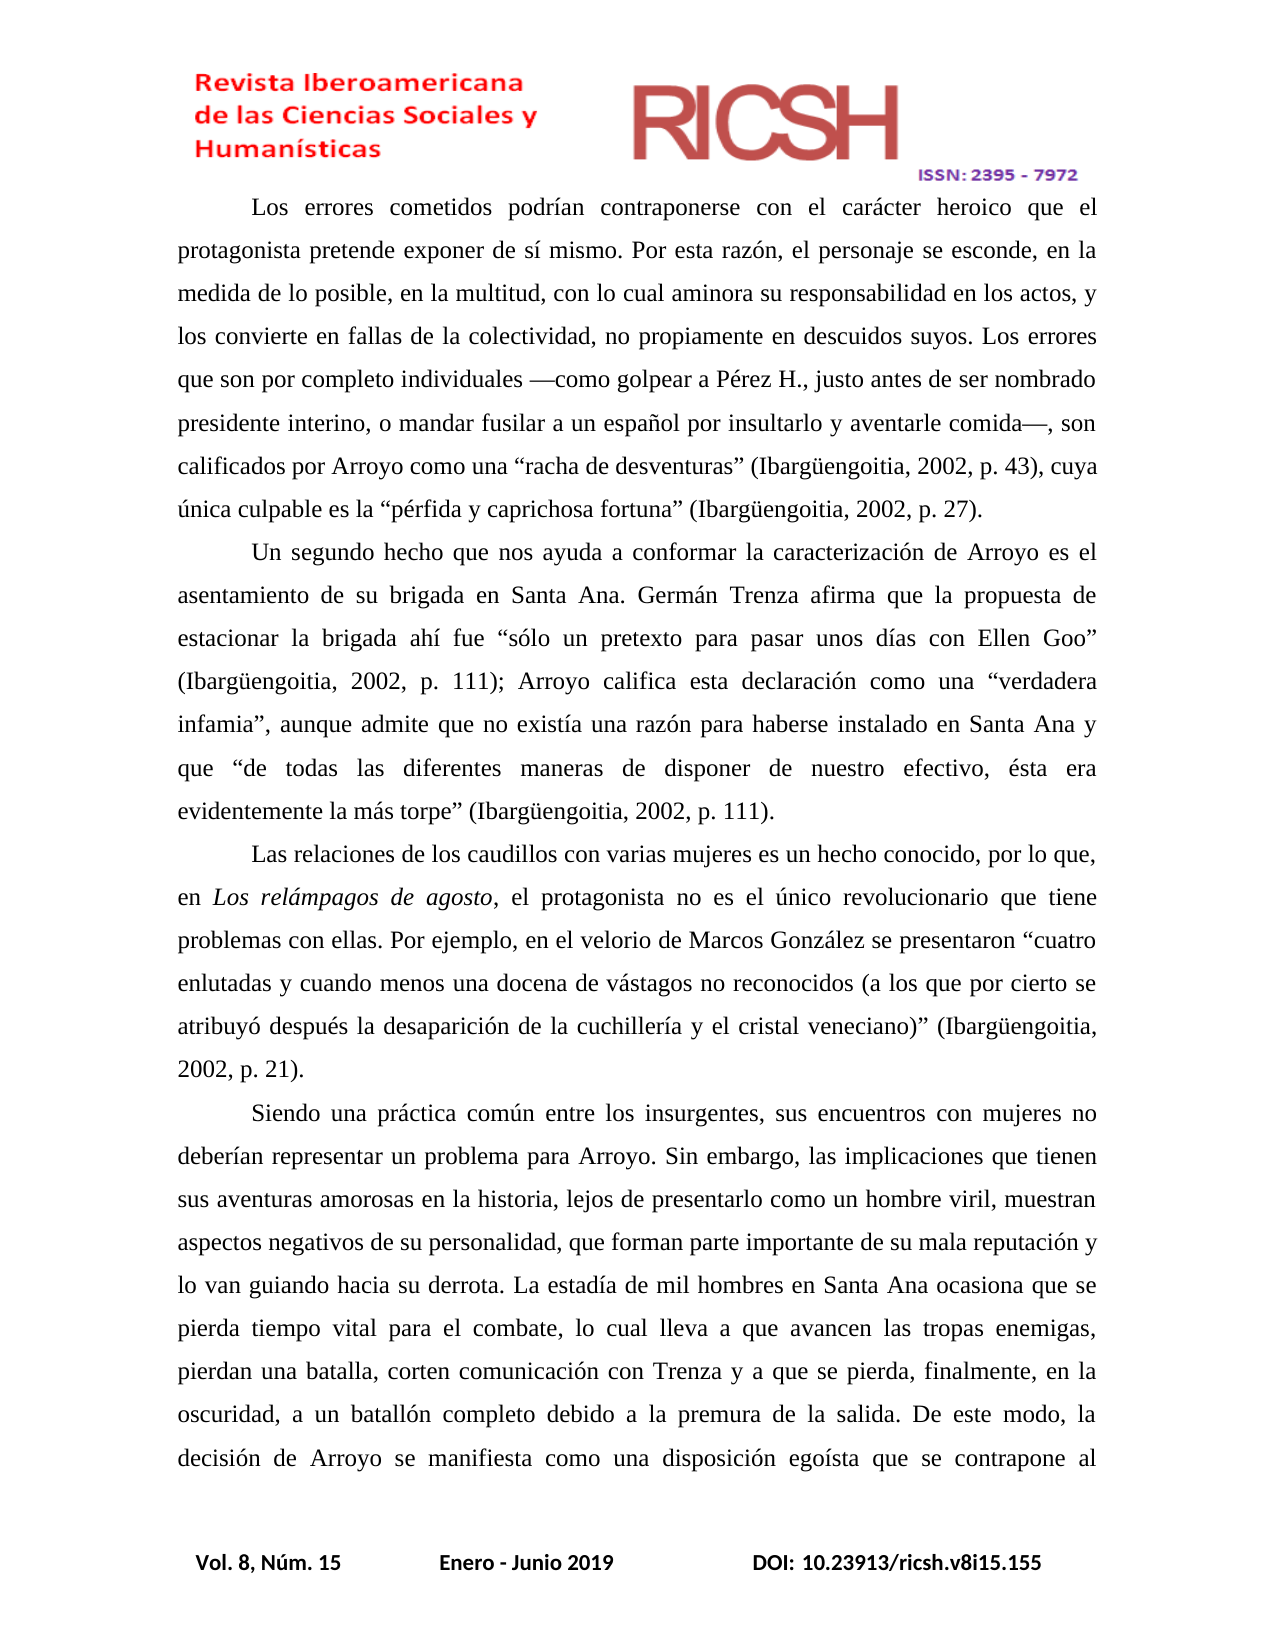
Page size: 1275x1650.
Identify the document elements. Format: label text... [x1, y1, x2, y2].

text Los errores cometidos podrían contraponerse con el carácter heroico que el protagonista pretende exponer de sí mismo. Por esta razón, el personaje se esconde, en la medida de lo posible, en la multitud, con lo cual aminora su responsabilidad en los actos, y los convierte en fallas de la colectividad, no propiamente en descuidos suyos. Los errores que son por completo individuales —como golpear a Pérez H., justo antes de ser nombrado presidente interino, o mandar fusilar a un español por insultarlo y aventarle comida—, son calificados por Arroyo como una “racha de desventuras” (Ibargüengoitia, 2002, p. 43), cuya única culpable es la “pérfida y caprichosa fortuna” (Ibargüengoitia, 2002, p. 27). [177, 192, 1098, 523]
text Las relaciones de los caudillos con varias mujeres es un hecho conocido, por lo que, en Los relámpagos de agosto, el protagonista no es el único revolucionario que tiene problemas con ellas. Por ejemplo, en el velorio de Marcos González se presentaron “cuatro enlutadas y cuando menos una docena de vástagos no reconocidos (a los que por cierto se atribuyó después la desaparición de la cuchillería y el cristal veneciano)” (Ibargüengoitia, 2002, p. 21). [177, 839, 1098, 1083]
text Un segundo hecho que nos ayuda a conformar la caracterización de Arroyo es el asentamiento de su brigada en Santa Ana. Germán Trenza afirma que la propuesta de estacionar la brigada ahí fue “sólo un pretexto para pasar unos días con Ellen Goo” (Ibargüengoitia, 2002, p. 111); Arroyo califica esta declaración como una “verdadera infamia”, aunque admite que no existía una razón para haberse instalado en Santa Ana y que “de todas las diferentes maneras de disponer de nuestro efectivo, ésta era evidentemente la más torpe” (Ibargüengoitia, 2002, p. 111). [177, 537, 1098, 824]
picture [194, 73, 1081, 183]
